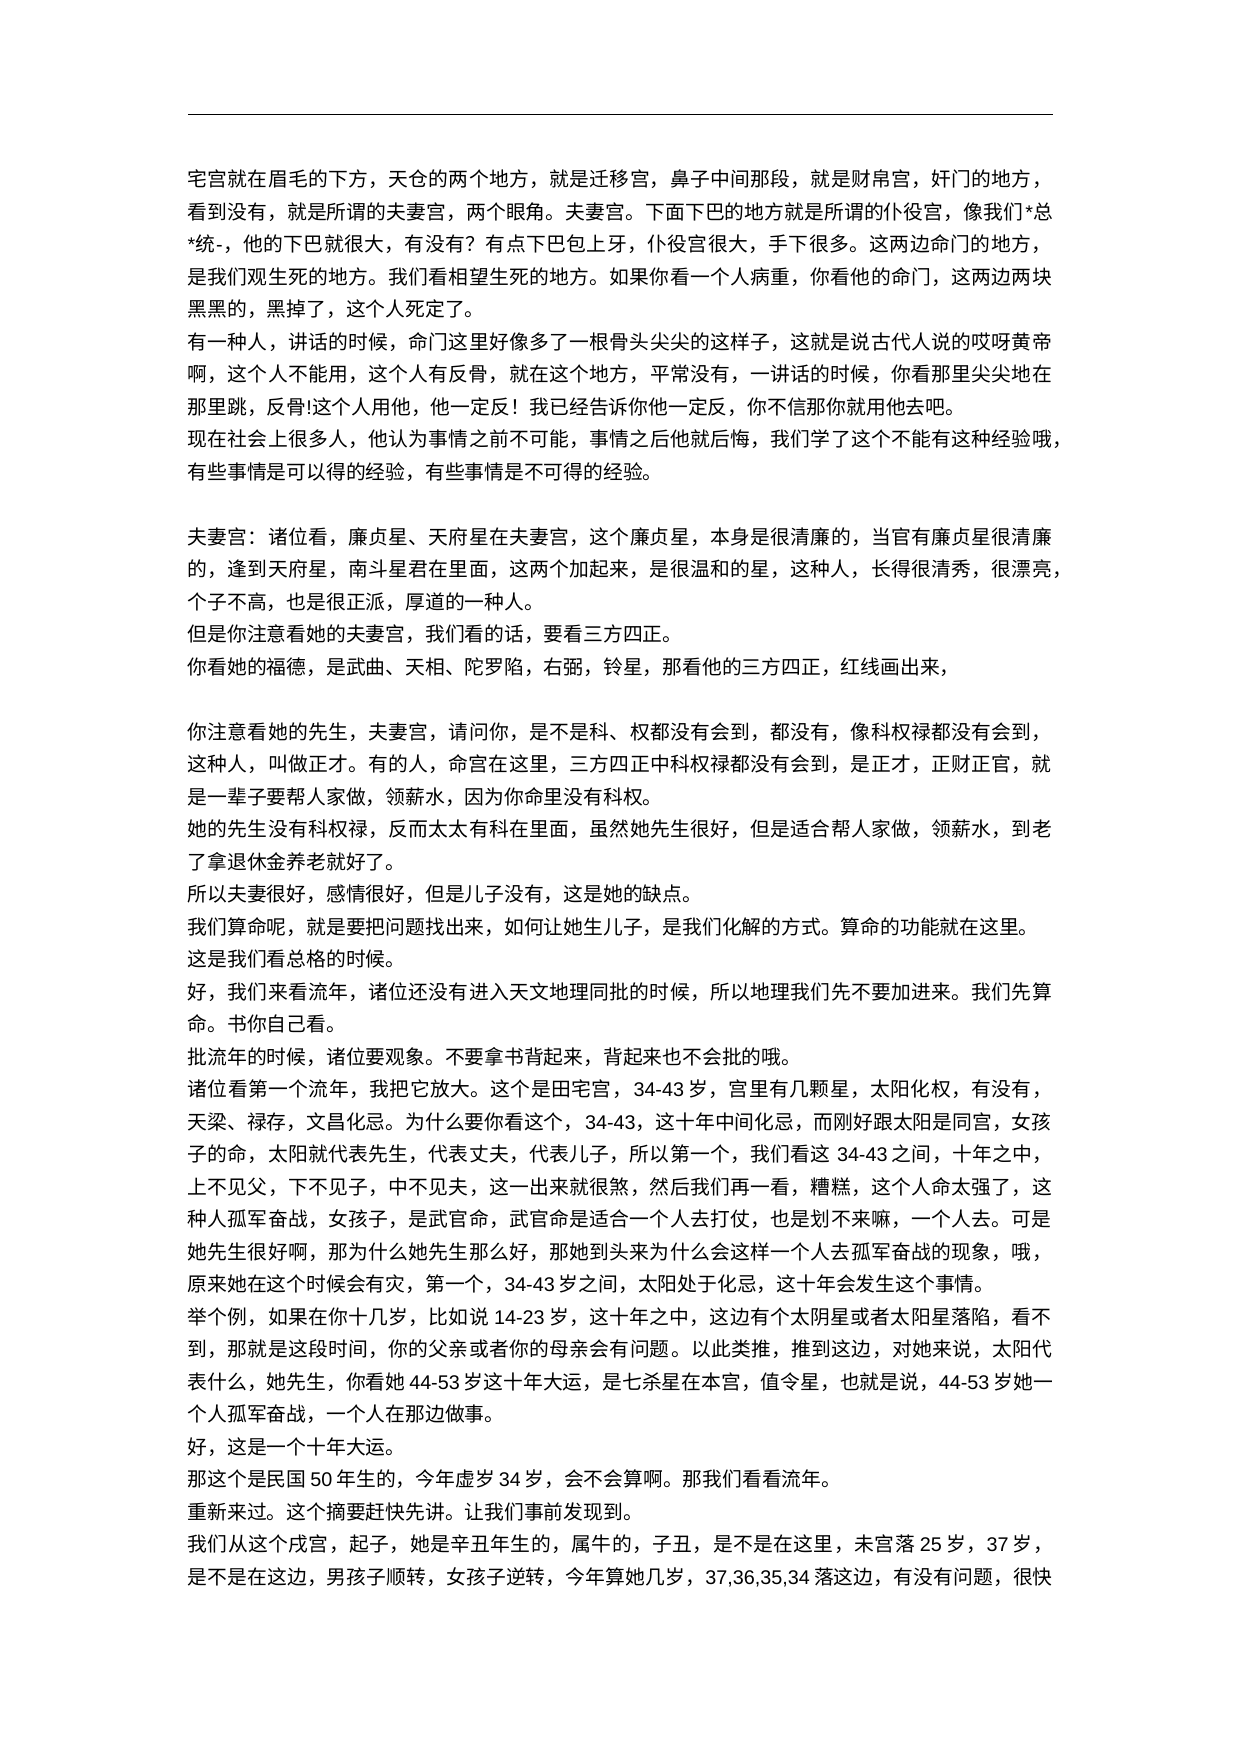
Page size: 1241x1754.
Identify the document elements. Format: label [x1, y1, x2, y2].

text [187, 731, 1053, 1592]
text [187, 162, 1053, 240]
text [187, 241, 1053, 730]
